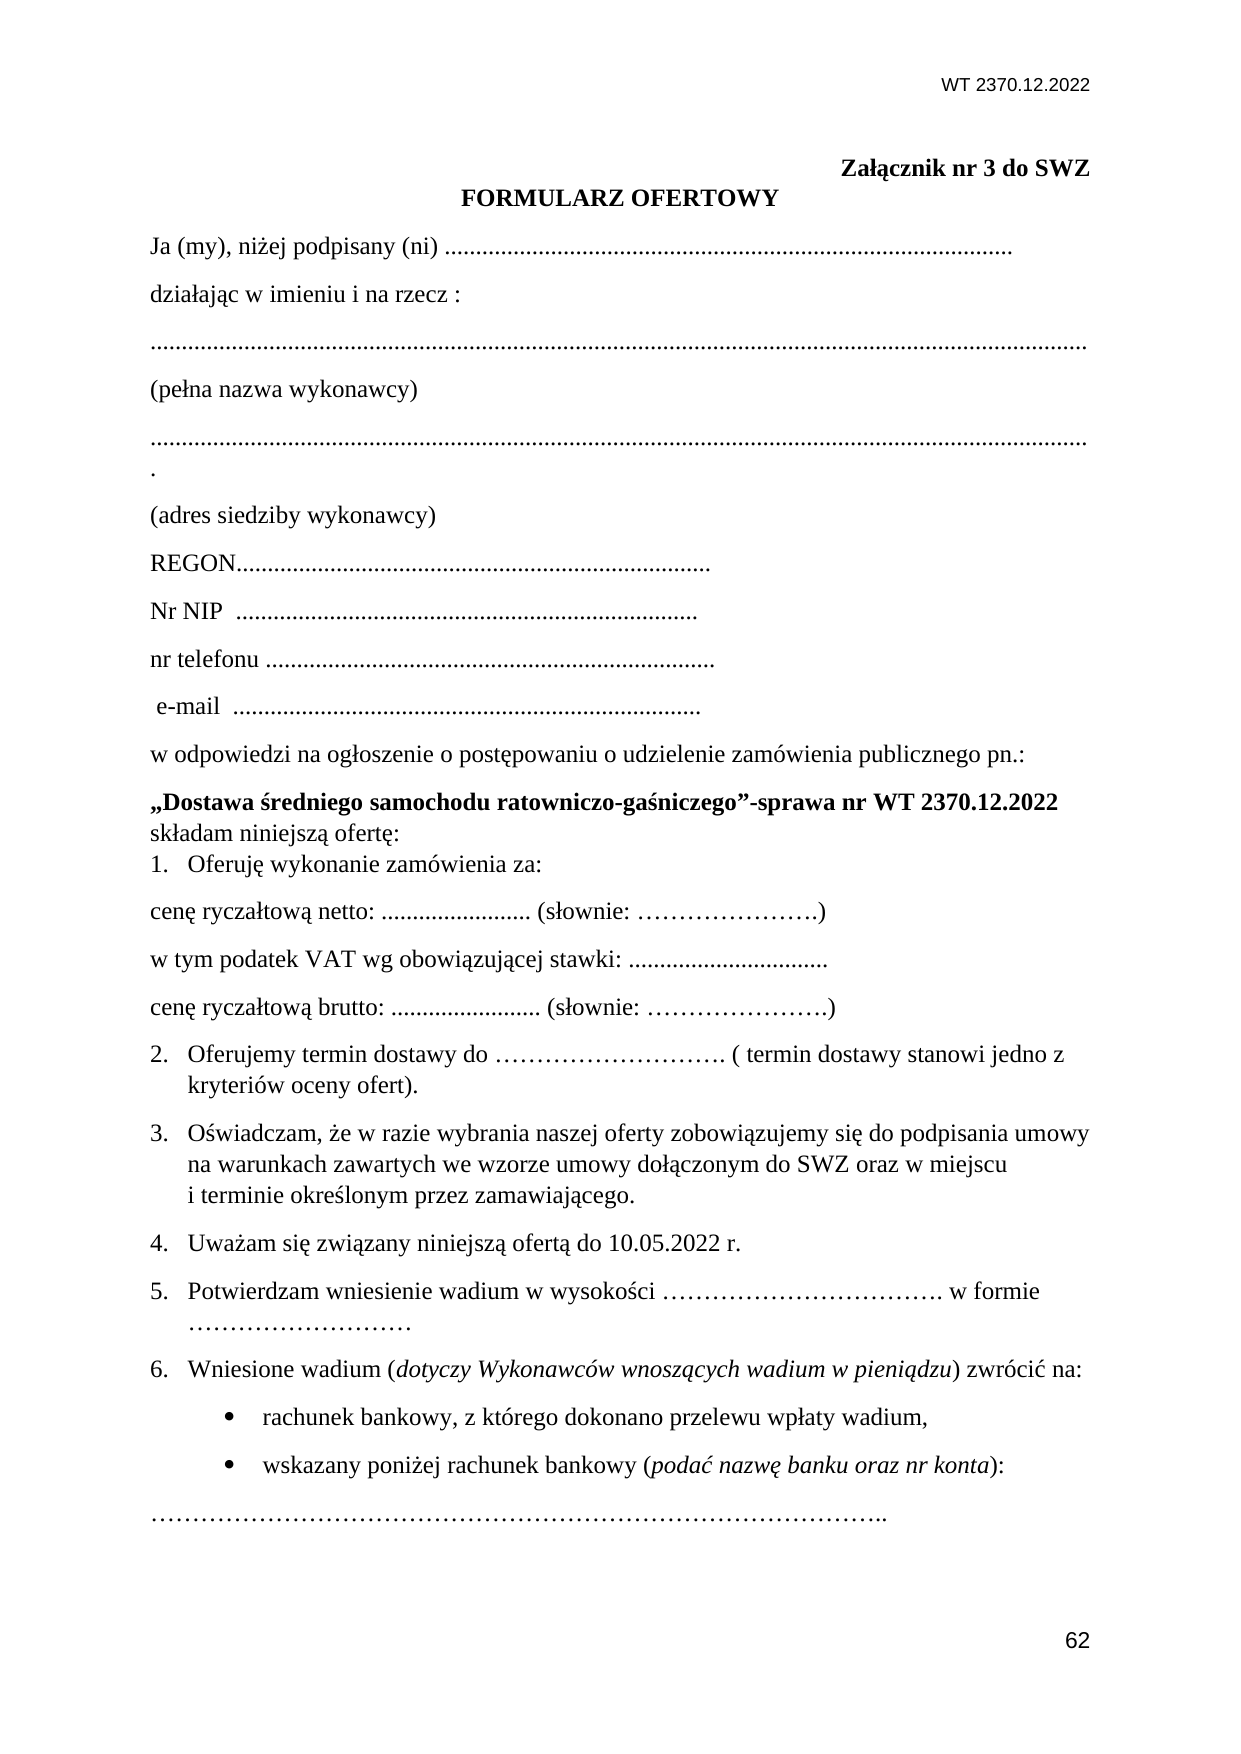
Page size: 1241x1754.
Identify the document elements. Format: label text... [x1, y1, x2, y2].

text działając w imieniu i na rzecz : [150, 279, 1090, 307]
text „Dostawa średniego samochodu ratowniczo-gaśniczego”-sprawa nr WT 2370.12.2022 [150, 787, 1090, 816]
text …………………………………………………………………………….. [150, 1498, 1090, 1526]
list wskazany poniżej rachunek bankowy (podać nazwę banku oraz nr konta): [225, 1450, 1090, 1479]
text (adres siedziby wykonawcy) [150, 501, 1090, 529]
text (pełna nazwa wykonawcy) [150, 374, 1090, 403]
list Wniesione wadium (dotyczy Wykonawców wnoszących wadium w pieniądzu) zwrócić na: [150, 1354, 1090, 1383]
list Oferuję wykonanie zamówienia za: [150, 849, 1090, 877]
text ...................................................................................................................................................... [150, 326, 1090, 355]
text nr telefonu ........................................................................ [150, 644, 1090, 672]
text REGON............................................................................ [150, 548, 1090, 577]
list Uważam się związany niniejszą ofertą do 10.05.2022 r. [150, 1228, 1090, 1257]
text Nr NIP .......................................................................... [150, 596, 1090, 625]
list Oświadczam, że w razie wybrania naszej oferty zobowiązujemy się do podpisania umowy na warunkach zawartych we wzorze umowy dołączonym do SWZ oraz w miejscu i terminie określonym przez zamawiającego. [150, 1118, 1090, 1209]
text cenę ryczałtową brutto: ........................ (słownie: ………………….) [150, 992, 1090, 1021]
text cenę ryczałtową netto: ........................ (słownie: ………………….) [150, 896, 1090, 925]
list Oferujemy termin dostawy do ………………………. ( termin dostawy stanowi jedno z kryteriów oceny ofert). [150, 1039, 1090, 1099]
text FORMULARZ OFERTOWY [150, 183, 1090, 212]
text w tym podatek VAT wg obowiązującej stawki: ................................ [150, 944, 1090, 973]
text Ja (my), niżej podpisany (ni) ........................................................................................... [150, 231, 1090, 260]
list Potwierdzam wniesienie wadium w wysokości ……………………………. w formie ……………………… [150, 1276, 1090, 1336]
text e-mail ........................................................................... [150, 691, 1090, 720]
text składam niniejszą ofertę: [150, 818, 1090, 846]
text w odpowiedzi na ogłoszenie o postępowaniu o udzielenie zamówienia publicznego pn.: [150, 739, 1090, 768]
text Załącznik nr 3 do SWZ [150, 150, 1090, 183]
text ....................................................................................................................................................... [150, 422, 1090, 482]
list rachunek bankowy, z którego dokonano przelewu wpłaty wadium, [225, 1402, 1090, 1431]
